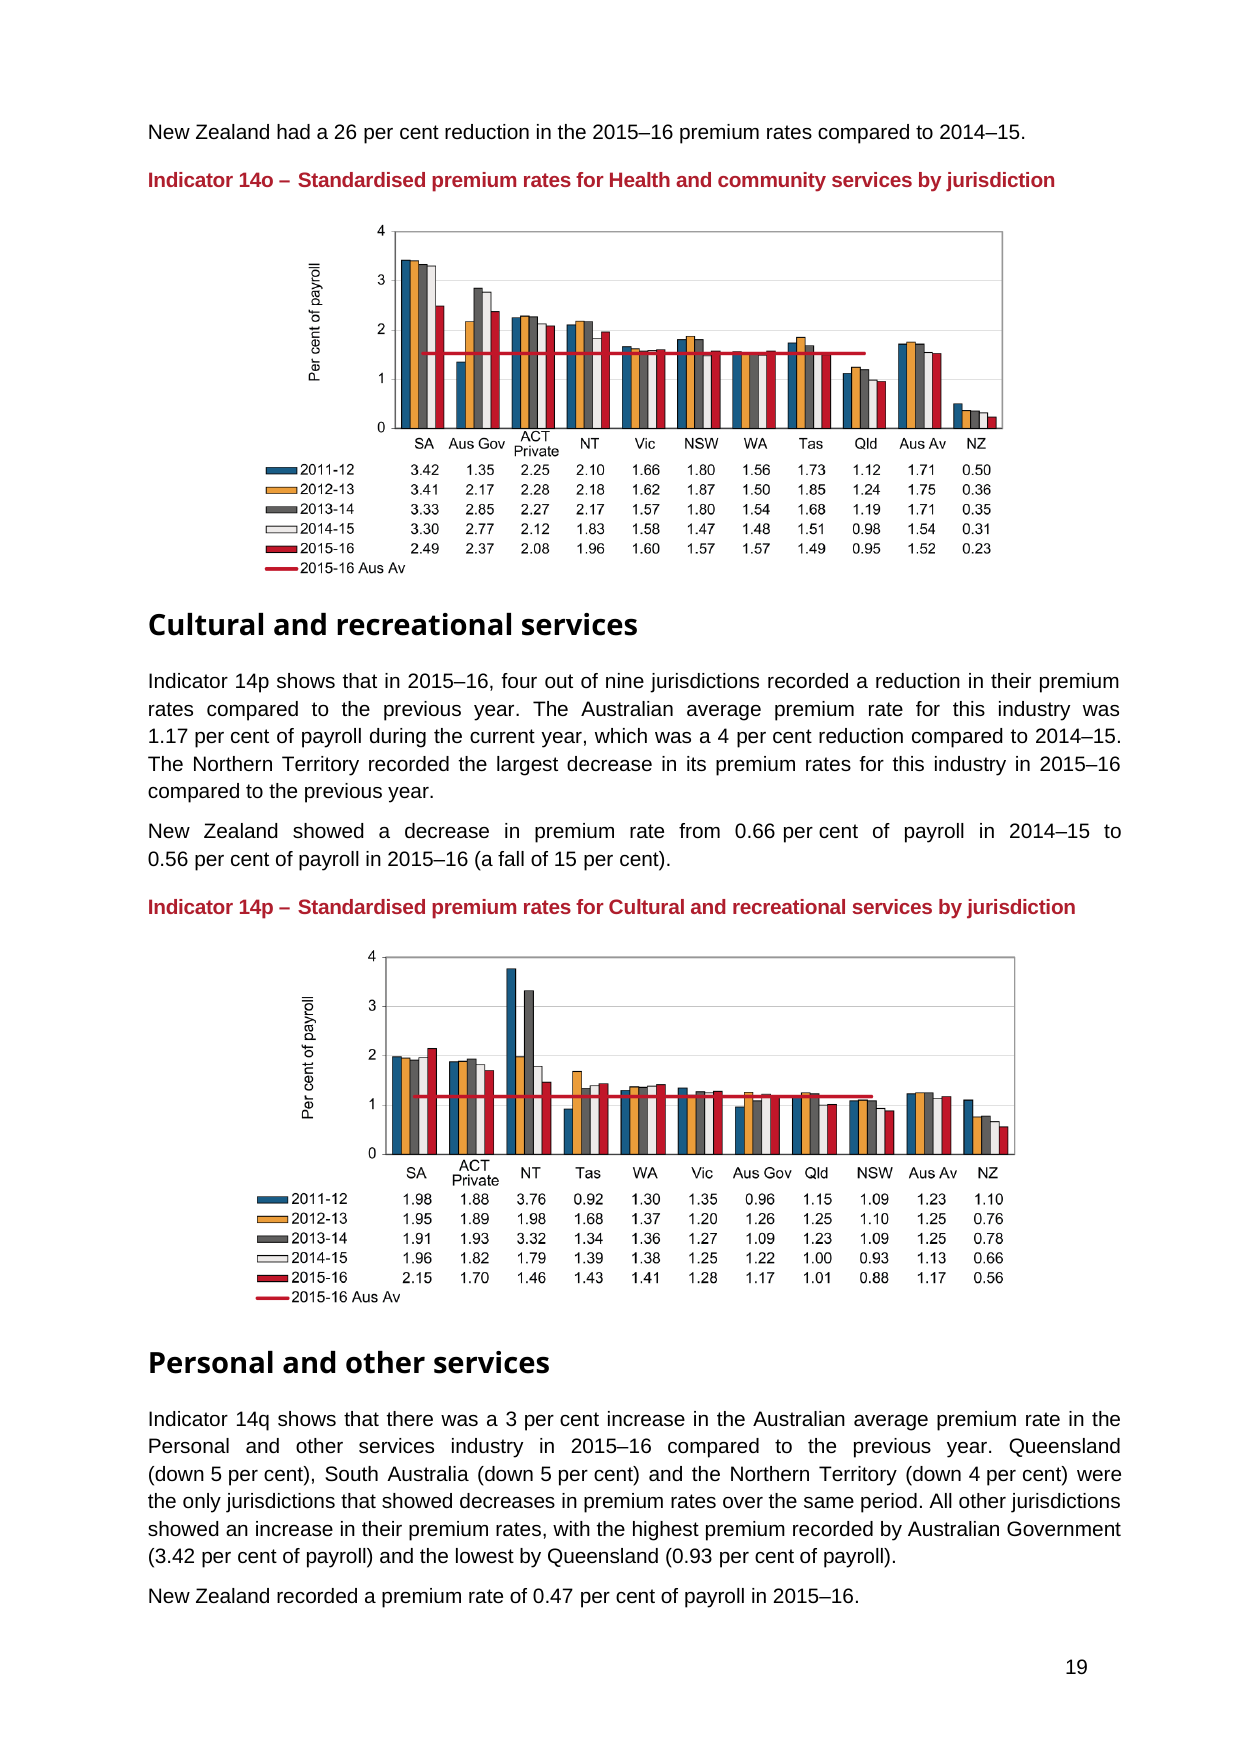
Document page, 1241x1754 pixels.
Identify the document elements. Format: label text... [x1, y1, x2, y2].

subtitle Cultural and recreational services [148, 604, 1122, 644]
text Indicator 14q shows that there was a 3 per cent increase in the Australian average premium rate in the Personal and other services industry in 2015–16 compared to the previous year. Queensland (down 5 per cent), South Australia (down 5 per cent) and the Northern Territory (down 4 per cent) were the only jurisdictions that showed decreases in premium rates over the same period. All other jurisdictions showed an increase in their premium rates, with the highest premium recorded by Australian Government (3.42 per cent of payroll) and the lowest by Queensland (0.93 per cent of payroll). [148, 1407, 1122, 1568]
text Indicator 14p – Standardised premium rates for Cultural and recreational services by jurisdiction [148, 895, 1122, 919]
picture [247, 943, 1023, 1322]
text New Zealand showed a decrease in premium rate from 0.66 per cent of payroll in 2014–15 to 0.56 per cent of payroll in 2015–16 (a fall of 15 per cent). [148, 819, 1122, 871]
text Indicator 14p shows that in 2015–16, four out of nine jurisdictions recorded a reduction in their premium rates compared to the previous year. The Australian average premium rate for this industry was 1.17 per cent of payroll during the current year, which was a 4 per cent reduction compared to 2014–15. The Northern Territory recorded the largest decrease in its premium rates for this industry in 2015–16 compared to the previous year. [148, 669, 1122, 803]
picture [262, 216, 1008, 584]
text New Zealand had a 26 per cent reduction in the 2015–16 premium rates compared to 2014–15. [148, 120, 1122, 144]
text New Zealand recorded a premium rate of 0.47 per cent of payroll in 2015–16. [148, 1584, 1122, 1608]
text Indicator 14o – Standardised premium rates for Health and community services by jurisdiction [148, 168, 1122, 192]
subtitle Personal and other services [148, 1342, 1122, 1382]
